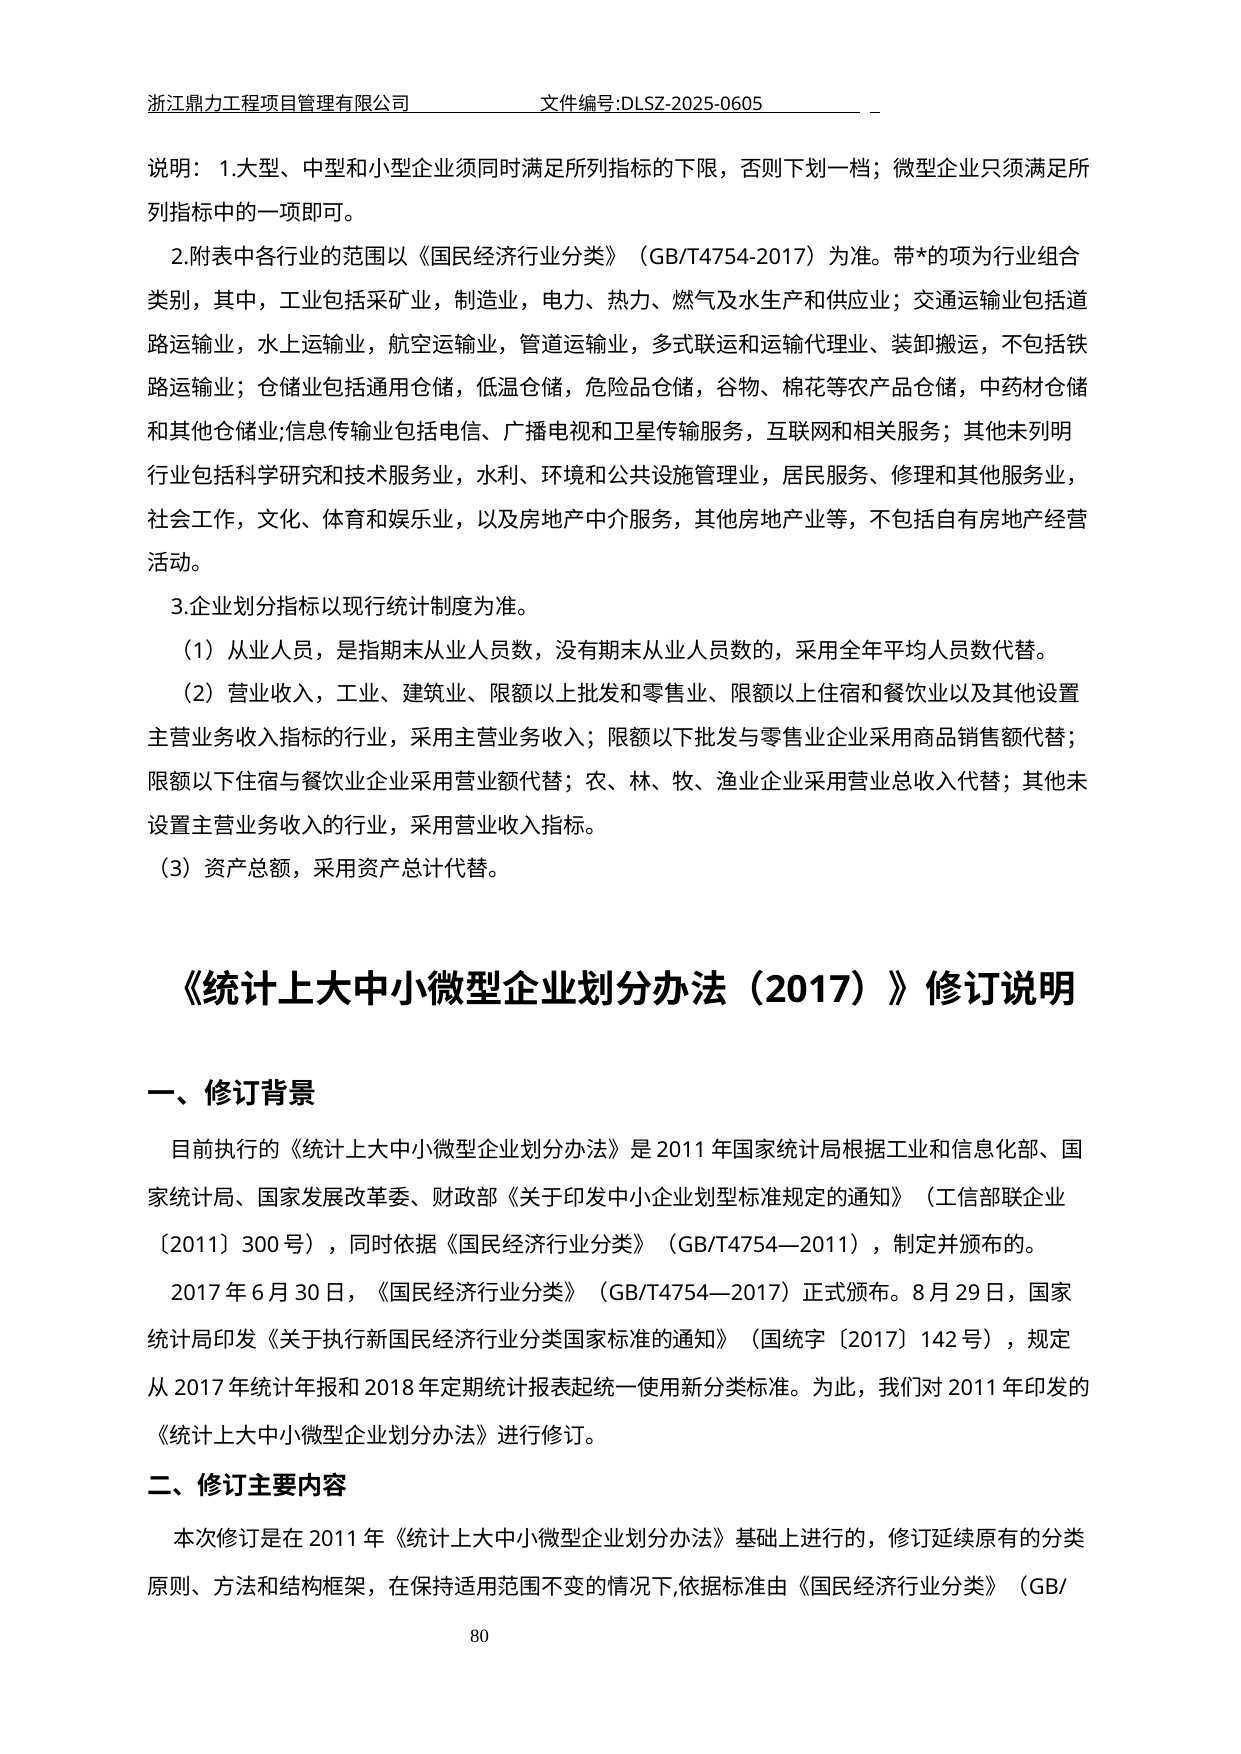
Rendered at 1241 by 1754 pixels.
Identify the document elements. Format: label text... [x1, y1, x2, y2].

text 说明： 1.大型、中型和小型企业须同时满足所列指标的下限，否则下划一档；微型企业只须满足所列指标中的一项即可。 [148, 139, 1092, 227]
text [148, 1519, 1092, 1601]
text 2017年6月30日，《国民经济行业分类》（GB/T4754—2017）正式颁布。8月29日，国家统计局印发《关于执行新国民经济行业分类国家标准的通知》（国统字〔2017〕142号），规定从2017年统计年报和2018年定期统计报表起统一使用新分类标准。为此，我们对2011年印发的《统计上大中小微型企业划分办法》进行修订。 [148, 1275, 1092, 1449]
text （2）营业收入，工业、建筑业、限额以上批发和零售业、限额以上住宿和餐饮业以及其他设置主营业务收入指标的行业，采用主营业务收入；限额以下批发与零售业企业采用商品销售额代替；限额以下住宿与餐饮业企业采用营业额代替；农、林、牧、渔业企业采用营业总收入代替；其他未设置主营业务收入的行业，采用营业收入指标。 [148, 664, 1092, 839]
text 《统计上大中小微型企业划分办法（2017）》修订说明 [148, 951, 1092, 1013]
text （3）资产总额，采用资产总计代替。 [148, 839, 1092, 883]
text 一、修订背景 [148, 1071, 1092, 1112]
text 3.企业划分指标以现行统计制度为准。 [148, 577, 1092, 621]
text 2.附表中各行业的范围以《国民经济行业分类》（GB/T4754-2017）为准。带*的项为行业组合类别，其中，工业包括采矿业，制造业，电力、热力、燃气及水生产和供应业；交通运输业包括道路运输业，水上运输业，航空运输业，管道运输业，多式联运和运输代理业、装卸搬运，不包括铁路运输业；仓储业包括通用仓储，低温仓储，危险品仓储，谷物、棉花等农产品仓储，中药材仓储和其他仓储业;信息传输业包括电信、广播电视和卫星传输服务，互联网和相关服务；其他未列明行业包括科学研究和技术服务业，水利、环境和公共设施管理业，居民服务、修理和其他服务业，社会工作，文化、体育和娱乐业，以及房地产中介服务，其他房地产业等，不包括自有房地产经营活动。 [148, 227, 1092, 577]
text 二、修订主要内容 [148, 1465, 1092, 1501]
text （1）从业人员，是指期末从业人员数，没有期末从业人员数的，采用全年平均人员数代替。 [148, 621, 1092, 664]
text 目前执行的《统计上大中小微型企业划分办法》是2011年国家统计局根据工业和信息化部、国家统计局、国家发展改革委、财政部《关于印发中小企业划型标准规定的通知》（工信部联企业〔2011〕300号），同时依据《国民经济行业分类》（GB/T4754—2011），制定并颁布的。 [148, 1132, 1092, 1259]
